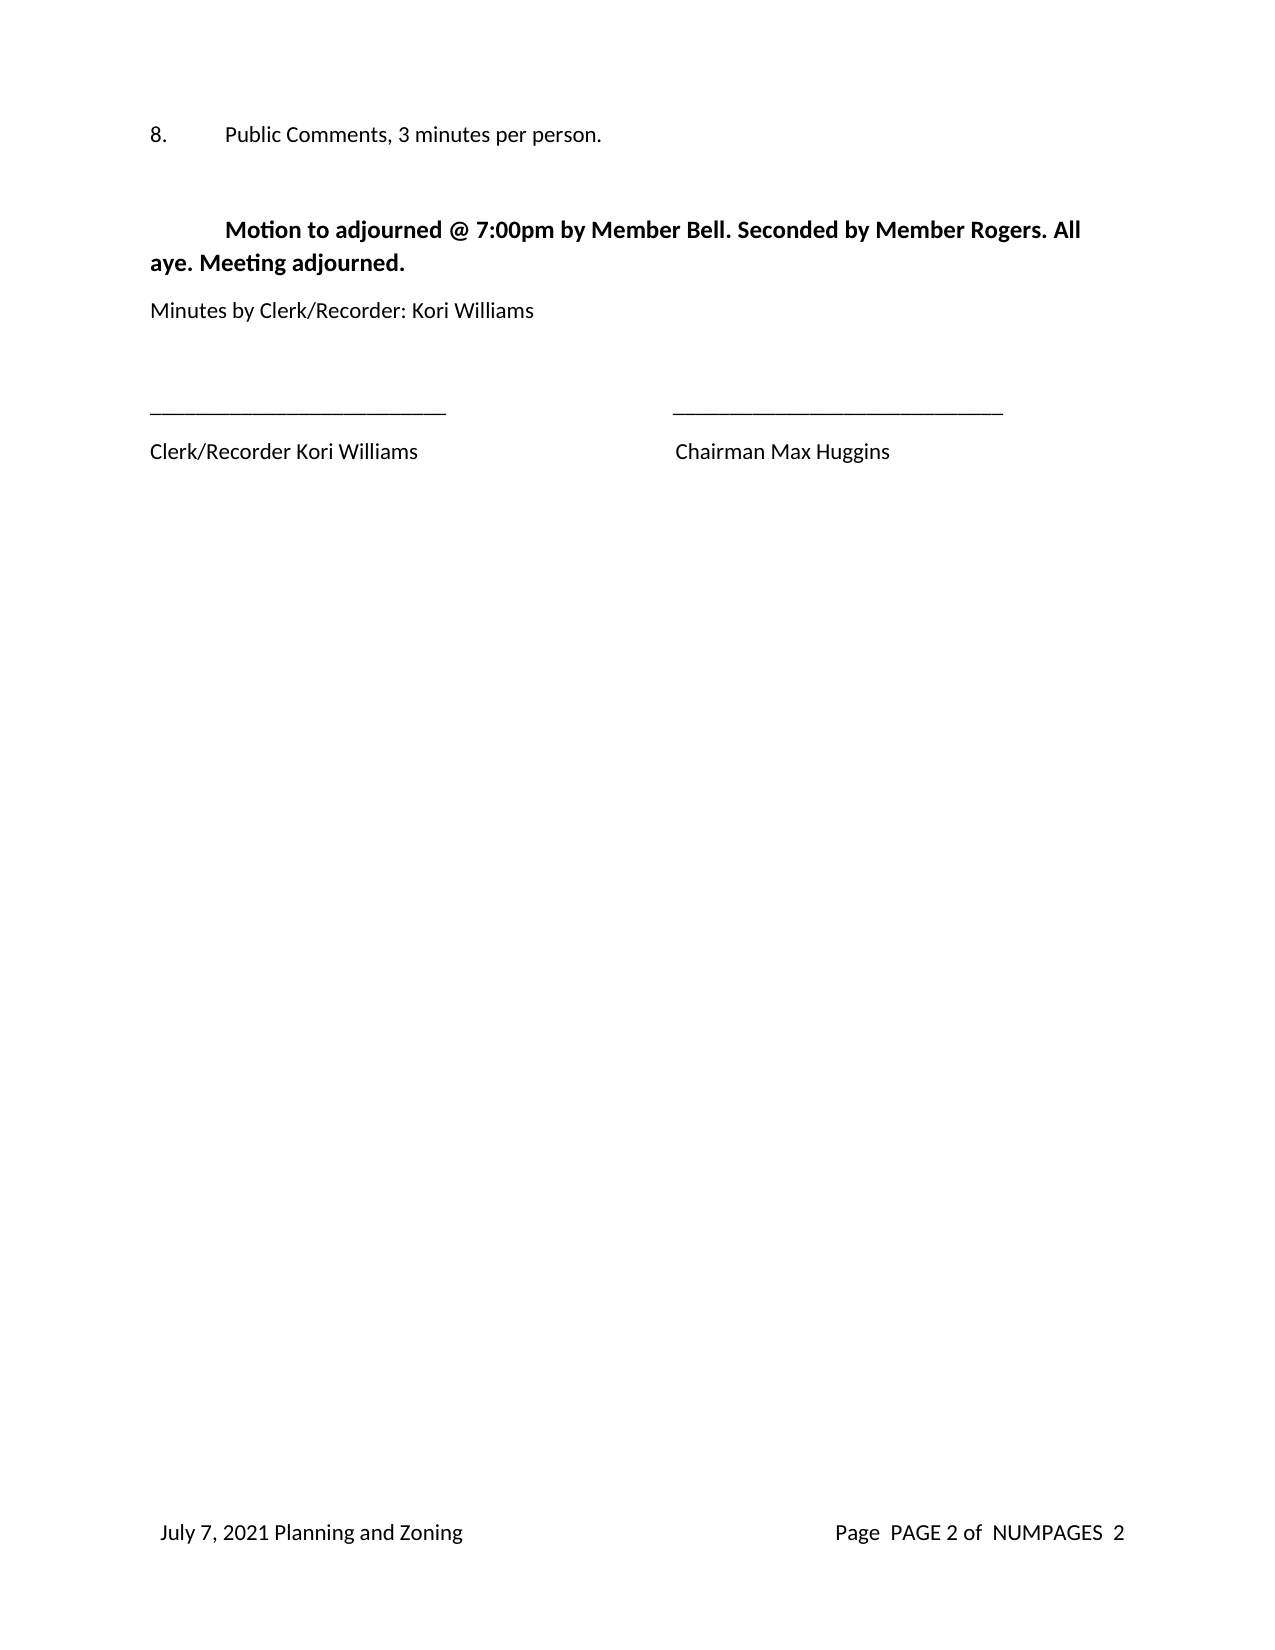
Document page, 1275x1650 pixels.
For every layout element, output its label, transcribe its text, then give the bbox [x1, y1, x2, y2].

text Clerk/Recorder Kori Williams Chairman Max Huggins [150, 437, 1125, 465]
text Motion to adjourned @ 7:00pm by Member Bell. Seconded by Member Rogers. All aye. Meeting adjourned. [150, 214, 1125, 277]
text 8. Public Comments, 3 minutes per person. [150, 120, 1125, 148]
text __________________________ _____________________________ [150, 390, 1125, 418]
text Minutes by Clerk/Recorder: Kori Williams [150, 296, 1125, 324]
